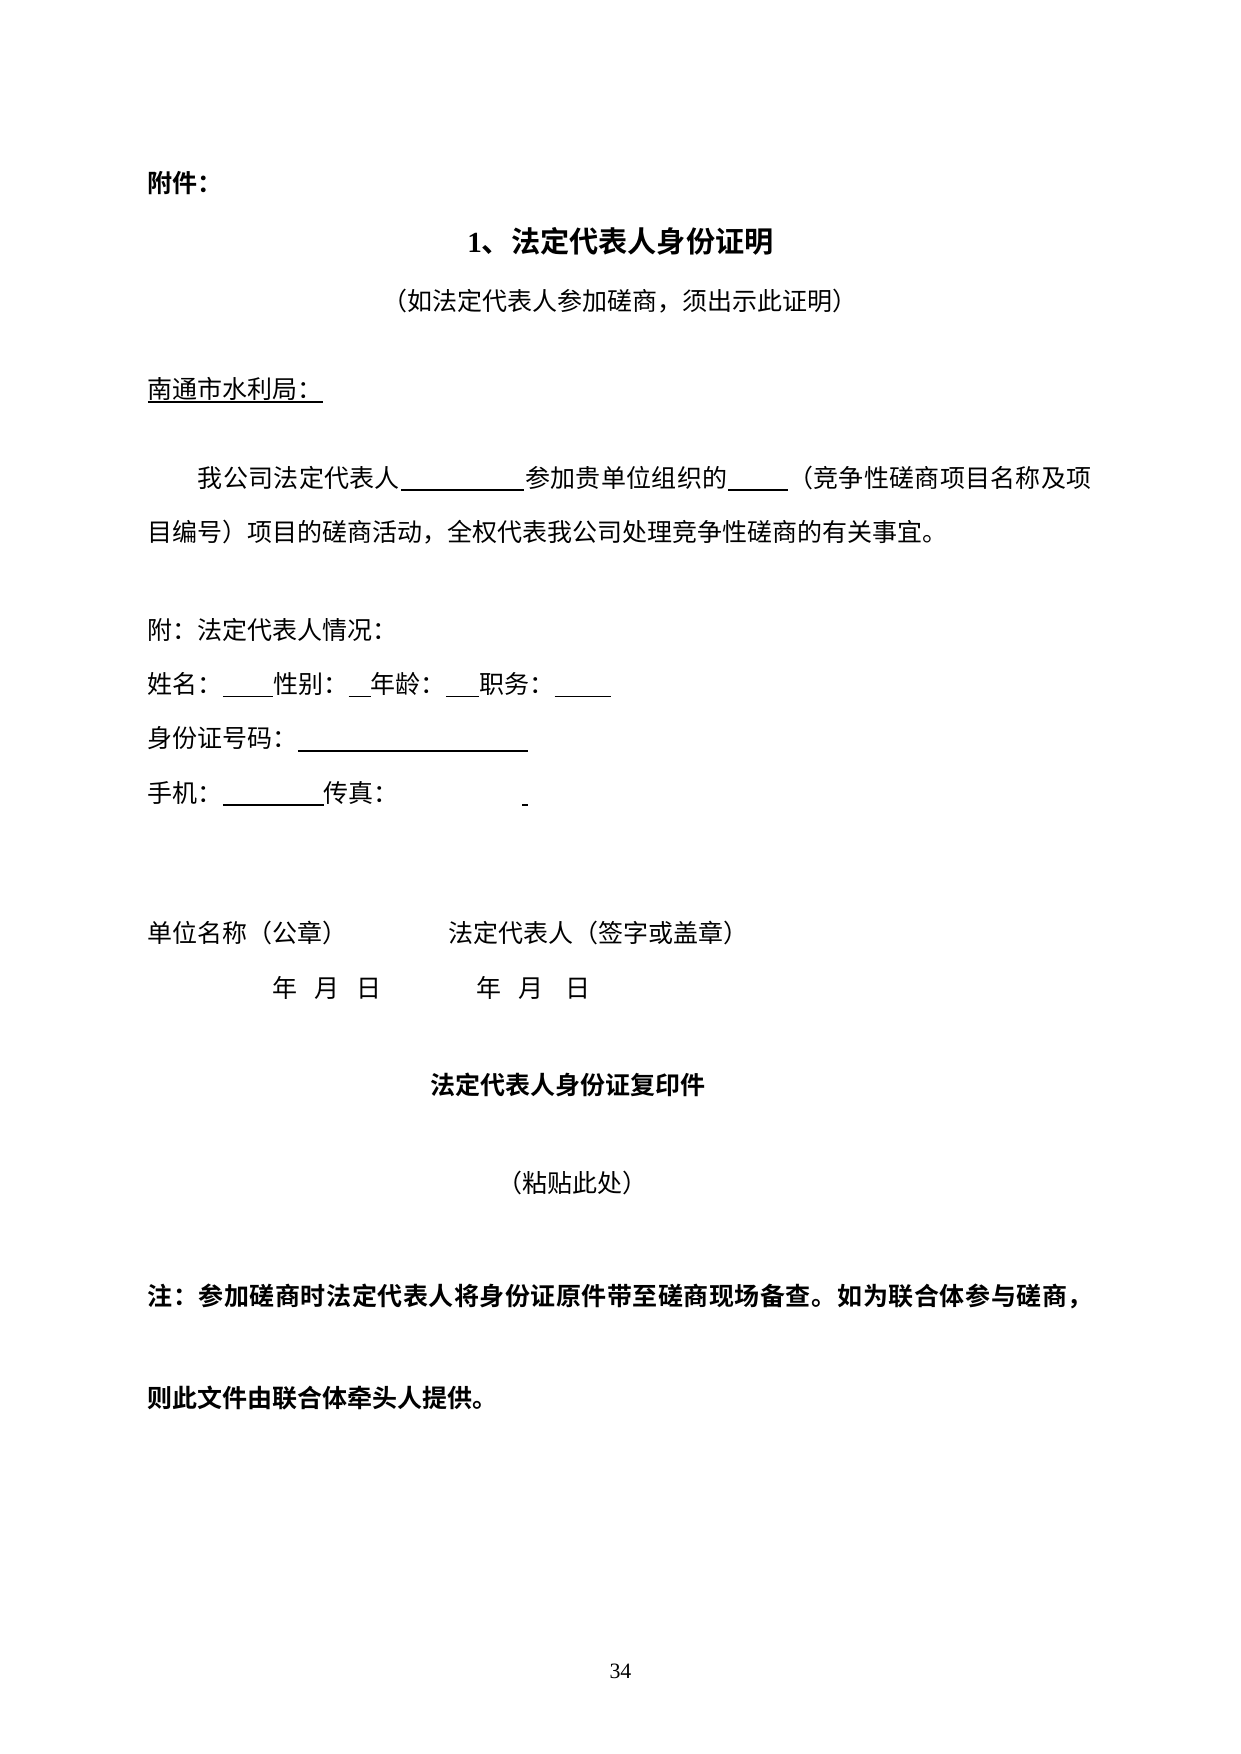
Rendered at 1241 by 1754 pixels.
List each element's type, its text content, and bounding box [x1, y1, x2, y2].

text 附：法定代表人情况： [148, 610, 1093, 646]
text 1、法定代表人身份证明 [148, 218, 1093, 261]
text （如法定代表人参加磋商，须出示此证明） [148, 282, 1093, 318]
text 我公司法定代表人 参加贵单位组织的 （竞争性磋商项目名称及项目编号）项目的磋商活动，全权代表我公司处理竞争性磋商的有关事宜。 [148, 458, 1093, 549]
text 年 月 日 年 月 日 [148, 968, 1093, 1004]
text 身份证号码： [148, 719, 1093, 755]
text 法定代表人身份证复印件 [148, 1066, 1093, 1102]
text 注：参加磋商时法定代表人将身份证原件带至磋商现场备查。如为联合体参与磋商，则此文件由联合体牵头人提供。 [148, 1261, 1093, 1431]
text 手机： 传真： [148, 773, 1093, 809]
text （粘贴此处） [148, 1163, 1093, 1199]
text 南通市水利局： [148, 370, 1093, 406]
text 附件： [148, 164, 1093, 200]
text 单位名称（公章） 法定代表人（签字或盖章） [148, 914, 1093, 950]
text 姓名： 性别： 年龄： 职务： [148, 664, 1093, 701]
